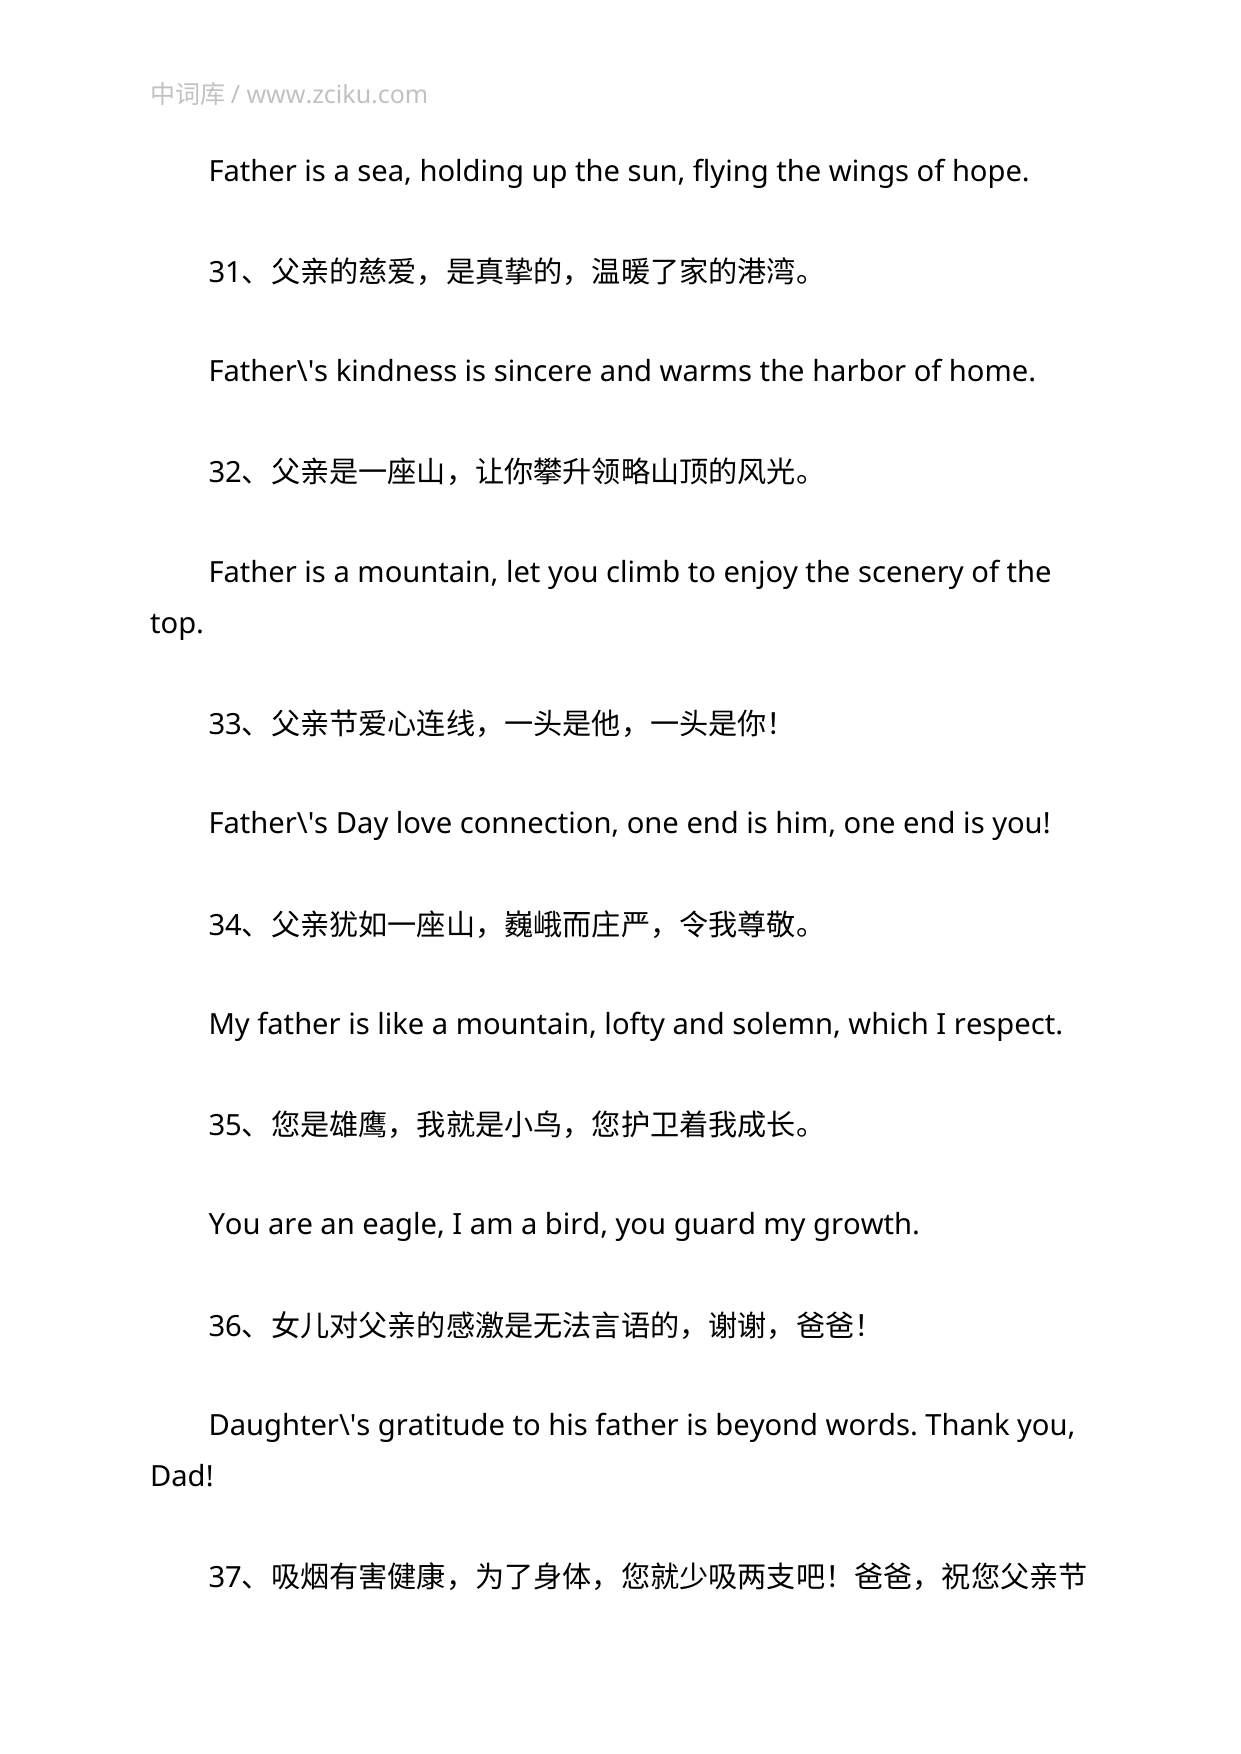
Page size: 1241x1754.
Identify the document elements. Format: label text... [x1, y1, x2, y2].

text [150, 1554, 1090, 1596]
text My father is like a mountain, lofty and solemn, which I respect. [150, 1003, 1090, 1043]
text Father\'s Day love connection, one end is him, one end is you! [150, 803, 1090, 842]
text 35、您是雄鹰，我就是小鸟，您护卫着我成长。 [150, 1102, 1090, 1144]
text 33、父亲节爱心连线，一头是他，一头是你！ [150, 701, 1090, 743]
text 36、女儿对父亲的感激是无法言语的，谢谢，爸爸！ [150, 1302, 1090, 1344]
text Father\'s kindness is sincere and warms the harbor of home. [150, 350, 1090, 390]
text Father is a mountain, let you climb to enjoy the scenery of the top. [150, 551, 1090, 642]
text 31、父亲的慈爱，是真挚的，温暖了家的港湾。 [150, 248, 1090, 291]
text Daughter\'s gratitude to his father is beyond words. Thank you, Dad! [150, 1404, 1090, 1495]
text 32、父亲是一座山，让你攀升领略山顶的风光。 [150, 449, 1090, 491]
text Father is a sea, holding up the sun, flying the wings of hope. [150, 150, 1090, 190]
text 34、父亲犹如一座山，巍峨而庄严，令我尊敬。 [150, 901, 1090, 944]
text You are an eagle, I am a bird, you guard my growth. [150, 1204, 1090, 1243]
